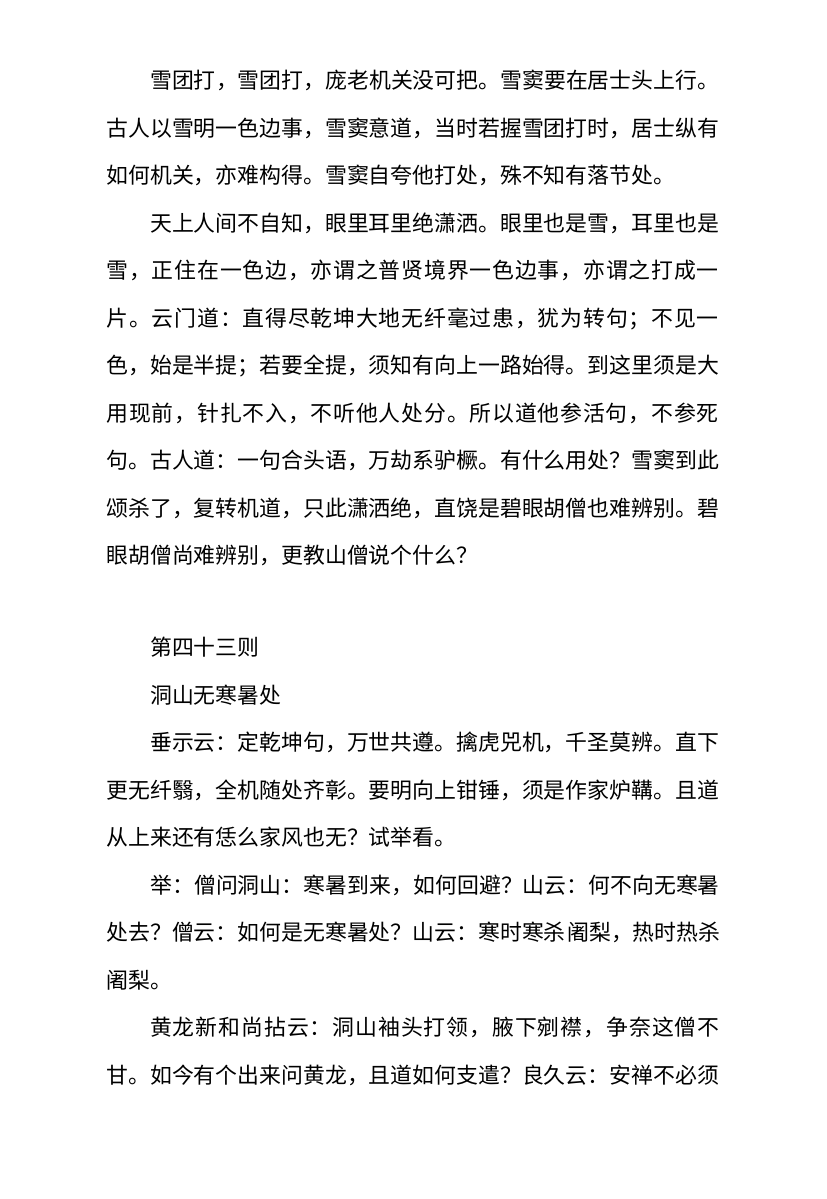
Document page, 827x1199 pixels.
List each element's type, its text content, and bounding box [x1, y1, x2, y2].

text 洞山无寒暑处 [106, 678, 721, 709]
text 雪团打，雪团打，庞老机关没可把。雪窦要在居士头上行。古人以雪明一色边事，雪窦意道，当时若握雪团打时，居士纵有如何机关，亦难构得。雪窦自夸他打处，殊不知有落节处。 [106, 63, 721, 190]
text 天上人间不自知，眼里耳里绝潇洒。眼里也是雪，耳里也是雪，正住在一色边，亦谓之普贤境界一色边事，亦谓之打成一片。云门道：直得尽乾坤大地无纤毫过患，犹为转句；不见一色，始是半提；若要全提，须知有向上一路始得。到这里须是大用现前，针扎不入，不听他人处分。所以道他参活句，不参死句。古人道：一句合头语，万劫系驴橛。有什么用处？雪窦到此颂杀了，复转机道，只此潇洒绝，直饶是碧眼胡僧也难辨别。碧眼胡僧尚难辨别，更教山僧说个什么？ [106, 206, 721, 570]
text 举：僧问洞山：寒暑到来，如何回避？山云：何不向无寒暑处去？僧云：如何是无寒暑处？山云：寒时寒杀阇梨，热时热杀阇梨。 [106, 868, 721, 994]
text 第四十三则 [106, 630, 721, 662]
text 垂示云：定乾坤句，万世共遵。擒虎兕机，千圣莫辨。直下更无纤翳，全机随处齐彰。要明向上钳锤，须是作家炉鞲。且道从上来还有恁么家风也无？试举看。 [106, 725, 721, 852]
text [106, 1010, 721, 1089]
